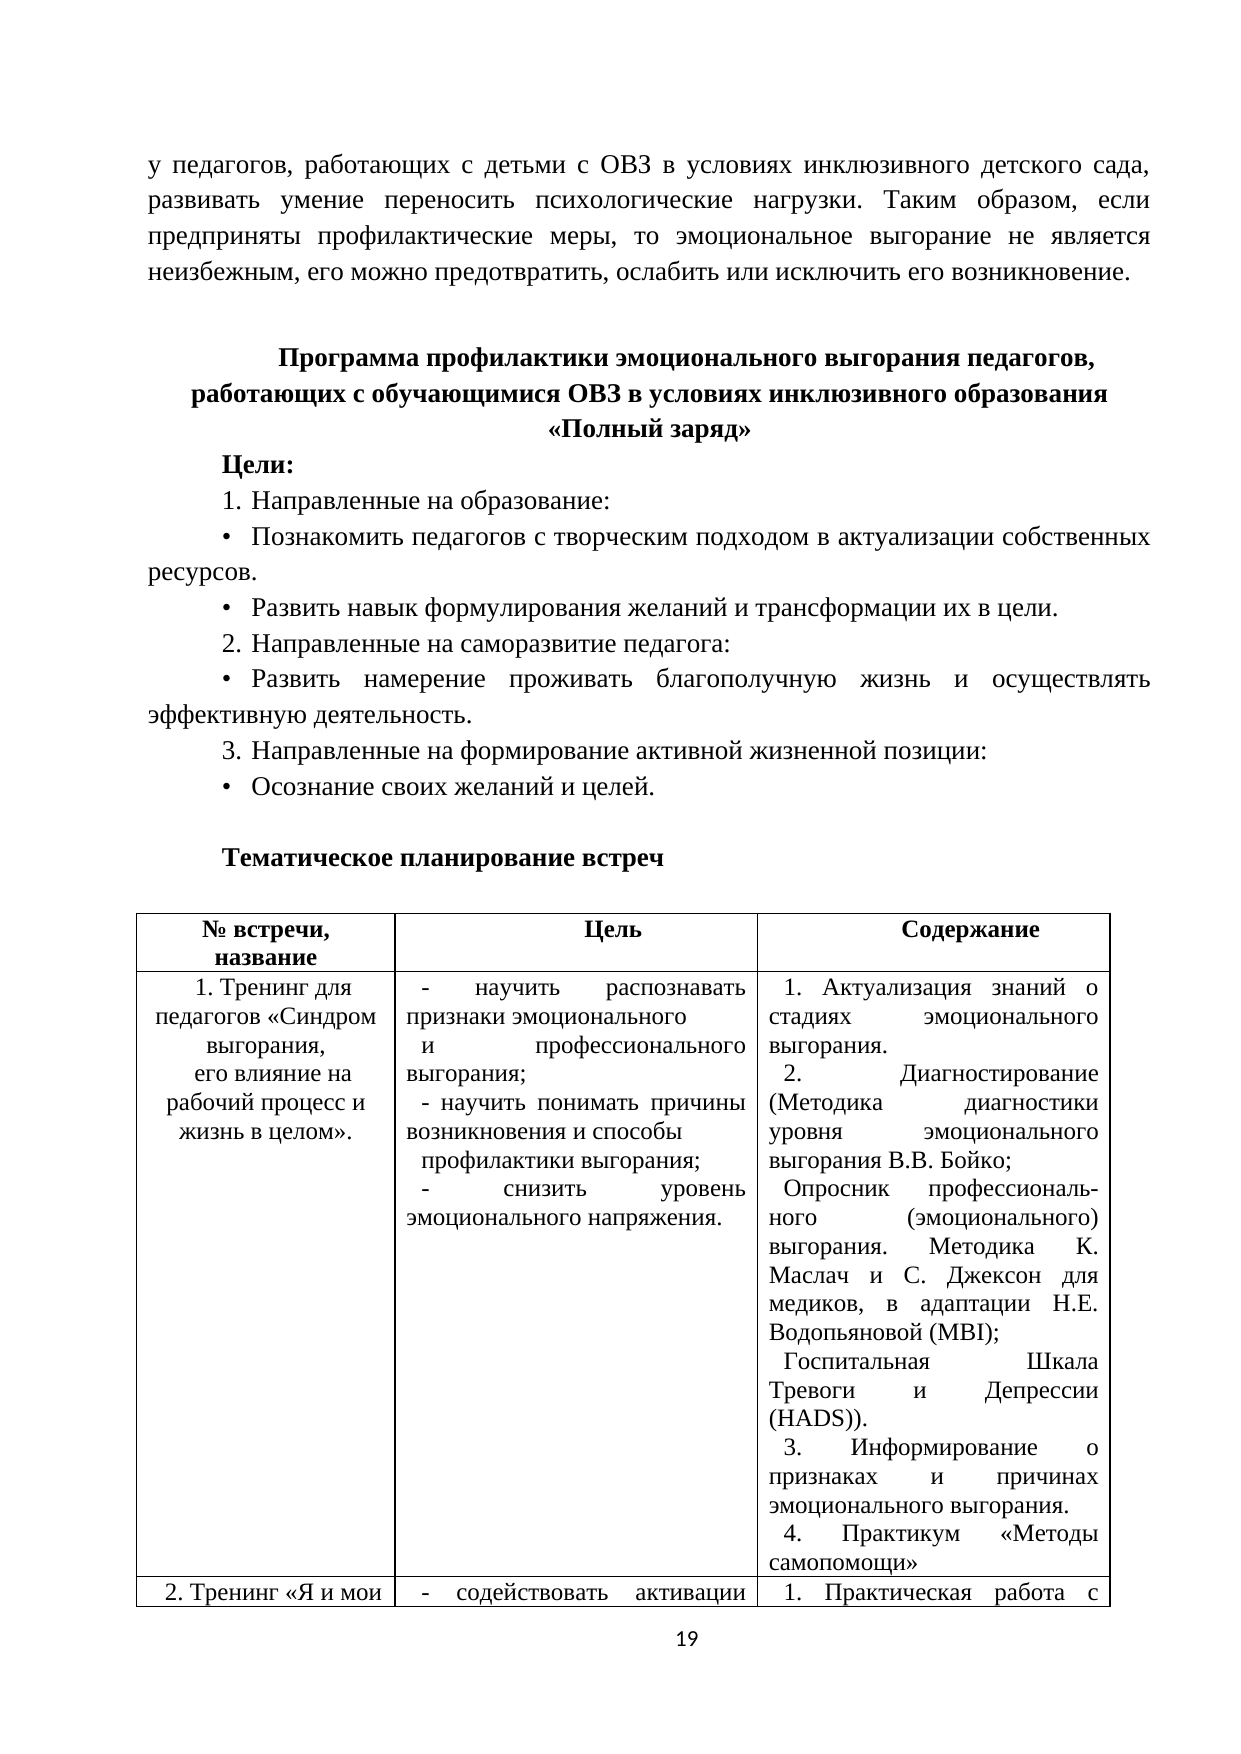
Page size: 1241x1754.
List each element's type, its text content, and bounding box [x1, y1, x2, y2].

list Познакомить педагогов с творческим подходом в актуализации собственных ресурсов. [148, 519, 1152, 586]
table_header Цель [396, 914, 757, 971]
table_cell 1. Тренинг для педагогов «Синдром выгорания, его влияние на рабочий процесс и жизнь в целом». [137, 972, 394, 1576]
text 3. Направленные на формирование активной жизненной позиции: [148, 734, 1152, 765]
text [148, 148, 1152, 286]
table_cell 1. Актуализация знаний о стадиях эмоционального выгорания. 2. Диагностирование (Методика диагностики уровня эмоционального выгорания В.В. Бойко; Опросник профессиональ-ного (эмоционального) выгорания. Методика К. Маслач и С. Джексон для медиков, в адаптации Н.Е. Водопьяновой (MBI); Госпитальная Шкала Тревоги и Депрессии (HADS)). 3. Информирование о признаках и причинах эмоционального выгорания. 4. Практикум «Методы самопомощи» [758, 972, 1109, 1576]
table_cell - научить распознавать признаки эмоционального и профессионального выгорания; - научить понимать причины возникновения и способы профилактики выгорания; - снизить уровень эмоционального напряжения. [396, 972, 757, 1576]
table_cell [396, 1577, 757, 1606]
table_header Содержание [758, 914, 1109, 971]
text Тематическое планирование встреч [148, 841, 1152, 872]
text 2. Направленные на саморазвитие педагога: [148, 627, 1152, 658]
text Цели: [148, 448, 1152, 479]
text 1. Направленные на образование: [148, 484, 1152, 515]
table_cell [758, 1577, 1109, 1606]
text Программа профилактики эмоционального выгорания педагогов, работающих с обучающимися ОВЗ в условиях инклюзивного образования «Полный заряд» [148, 341, 1152, 443]
list Развить намерение проживать благополучную жизнь и осуществлять эффективную деятельность. [148, 662, 1152, 729]
table_header № встречи, название [137, 914, 394, 971]
list Осознание своих желаний и целей. [148, 770, 1152, 801]
list Развить навык формулирования желаний и трансформации их в цели. [148, 591, 1152, 622]
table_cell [137, 1577, 394, 1606]
